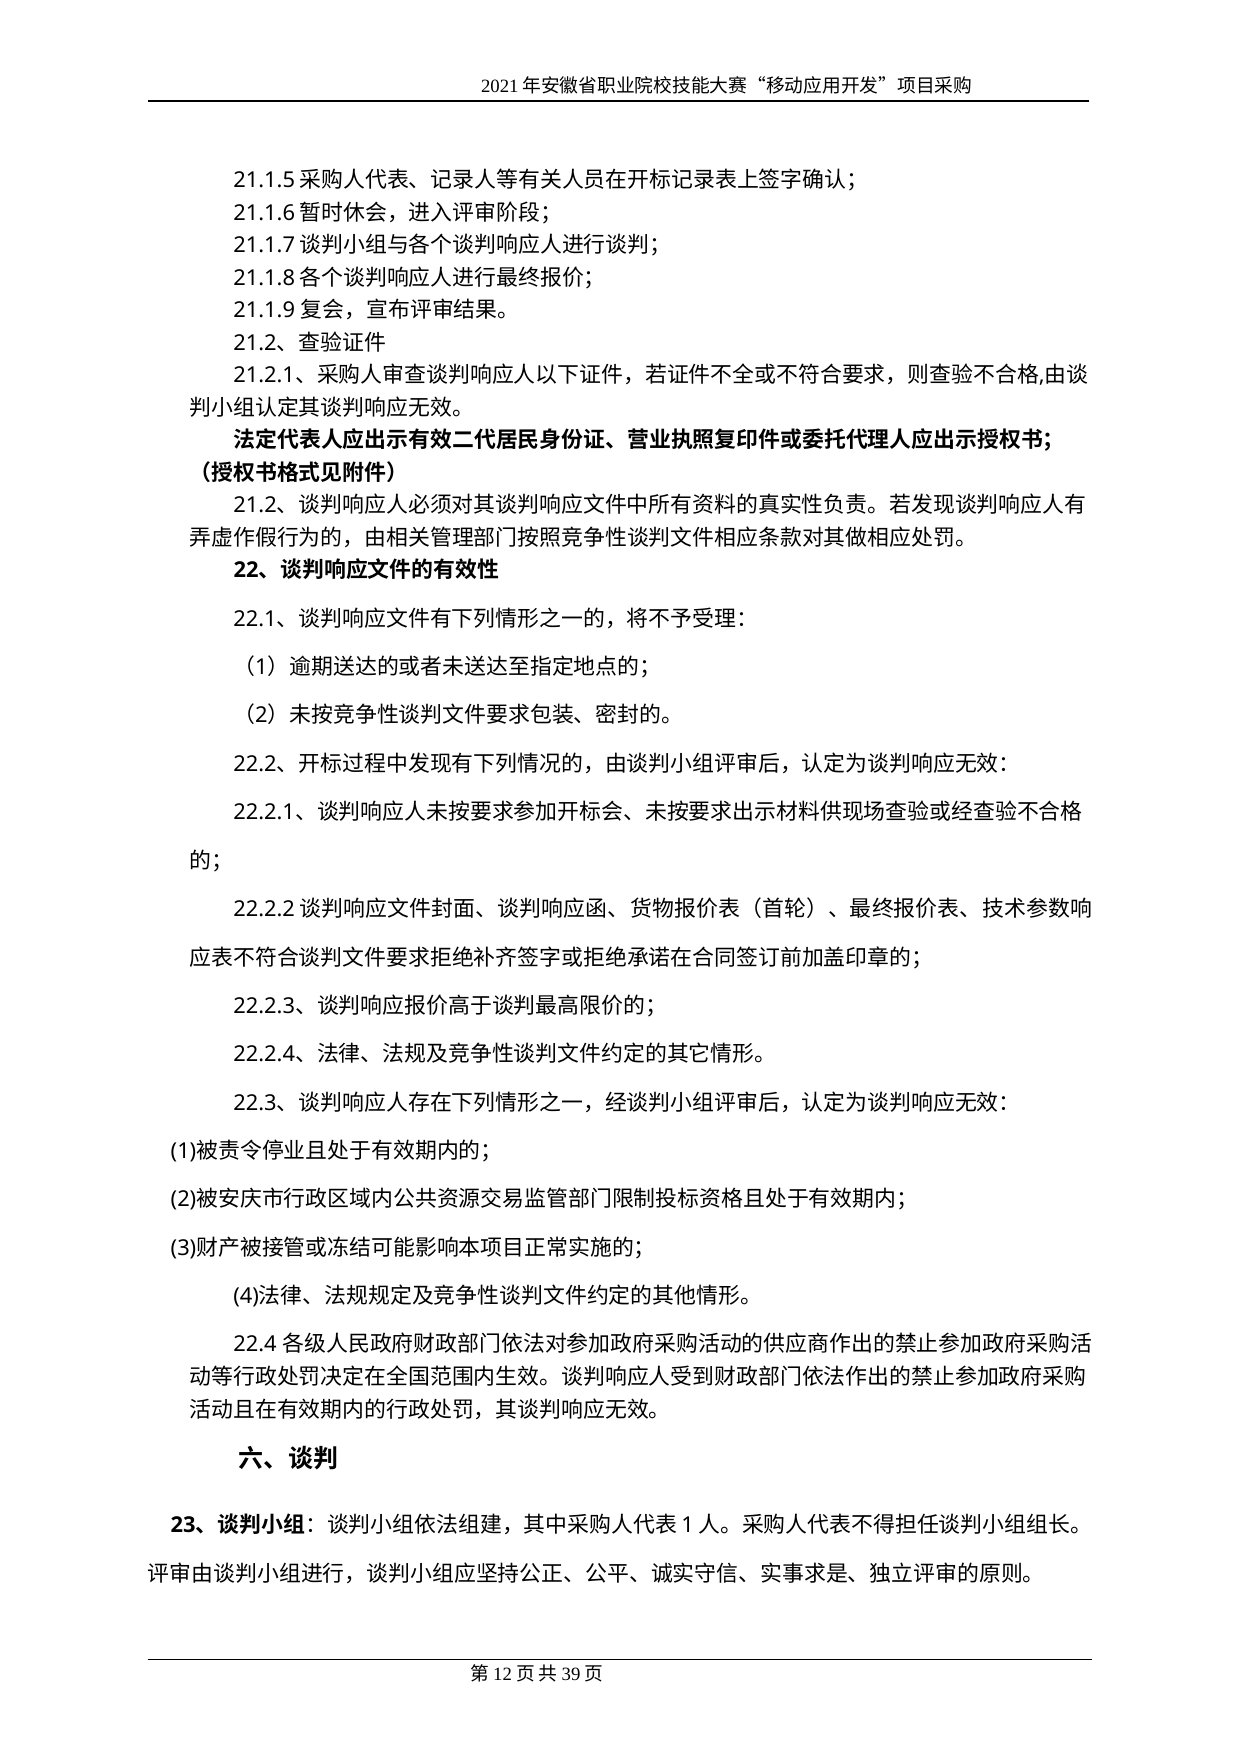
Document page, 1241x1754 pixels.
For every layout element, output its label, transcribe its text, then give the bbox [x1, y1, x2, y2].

text 21.1.6暂时休会，进入评审阶段； [189, 194, 1092, 227]
text （2）未按竞争性谈判文件要求包装、密封的。 [189, 697, 1092, 729]
text 22.2.4、法律、法规及竞争性谈判文件约定的其它情形。 [189, 1036, 1092, 1069]
text (4)法律、法规规定及竞争性谈判文件约定的其他情形。 [189, 1278, 1092, 1310]
text （1）逾期送达的或者未送达至指定地点的； [189, 649, 1092, 681]
text 22.1、谈判响应文件有下列情形之一的，将不予受理： [189, 600, 1092, 633]
text 21.2、谈判响应人必须对其谈判响应文件中所有资料的真实性负责。若发现谈判响应人有弄虚作假行为的，由相关管理部门按照竞争性谈判文件相应条款对其做相应处罚。 [189, 487, 1092, 552]
text 23、谈判小组：谈判小组依法组建，其中采购人代表1人。采购人代表不得担任谈判小组组长。评审由谈判小组进行，谈判小组应坚持公正、公平、诚实守信、实事求是、独立评审的原则。 [148, 1507, 1092, 1588]
text 22.2.2谈判响应文件封面、谈判响应函、货物报价表（首轮）、最终报价表、技术参数响应表不符合谈判文件要求拒绝补齐签字或拒绝承诺在合同签订前加盖印章的； [189, 891, 1092, 972]
text 22.2、开标过程中发现有下列情况的，由谈判小组评审后，认定为谈判响应无效： [189, 745, 1092, 778]
text (1)被责令停业且处于有效期内的； [148, 1133, 1092, 1165]
text 21.2.1、采购人审查谈判响应人以下证件，若证件不全或不符合要求，则查验不合格,由谈判小组认定其谈判响应无效。 [189, 357, 1092, 422]
text 21.1.5采购人代表、记录人等有关人员在开标记录表上签字确认； [189, 162, 1092, 194]
text 法定代表人应出示有效二代居民身份证、营业执照复印件或委托代理人应出示授权书；（授权书格式见附件） [189, 422, 1092, 487]
text 21.1.7谈判小组与各个谈判响应人进行谈判； [189, 227, 1092, 259]
text 22.2.1、谈判响应人未按要求参加开标会、未按要求出示材料供现场查验或经查验不合格的； [189, 794, 1092, 875]
text 22.3、谈判响应人存在下列情形之一，经谈判小组评审后，认定为谈判响应无效： [189, 1084, 1092, 1117]
text (3)财产被接管或冻结可能影响本项目正常实施的； [148, 1229, 1092, 1262]
text 22.2.3、谈判响应报价高于谈判最高限价的； [189, 988, 1092, 1020]
text (2)被安庆市行政区域内公共资源交易监管部门限制投标资格且处于有效期内； [148, 1181, 1092, 1214]
subtitle 六、谈判 [189, 1424, 1092, 1489]
text 22.4 各级人民政府财政部门依法对参加政府采购活动的供应商作出的禁止参加政府采购活动等行政处罚决定在全国范围内生效。谈判响应人受到财政部门依法作出的禁止参加政府采购活动且在有效期内的行政处罚，其谈判响应无效。 [189, 1326, 1092, 1424]
text 21.2、查验证件 [189, 324, 1092, 357]
text 21.1.8各个谈判响应人进行最终报价； [189, 259, 1092, 292]
text 22、谈判响应文件的有效性 [189, 552, 1092, 584]
text 21.1.9 复会，宣布评审结果。 [189, 292, 1092, 324]
